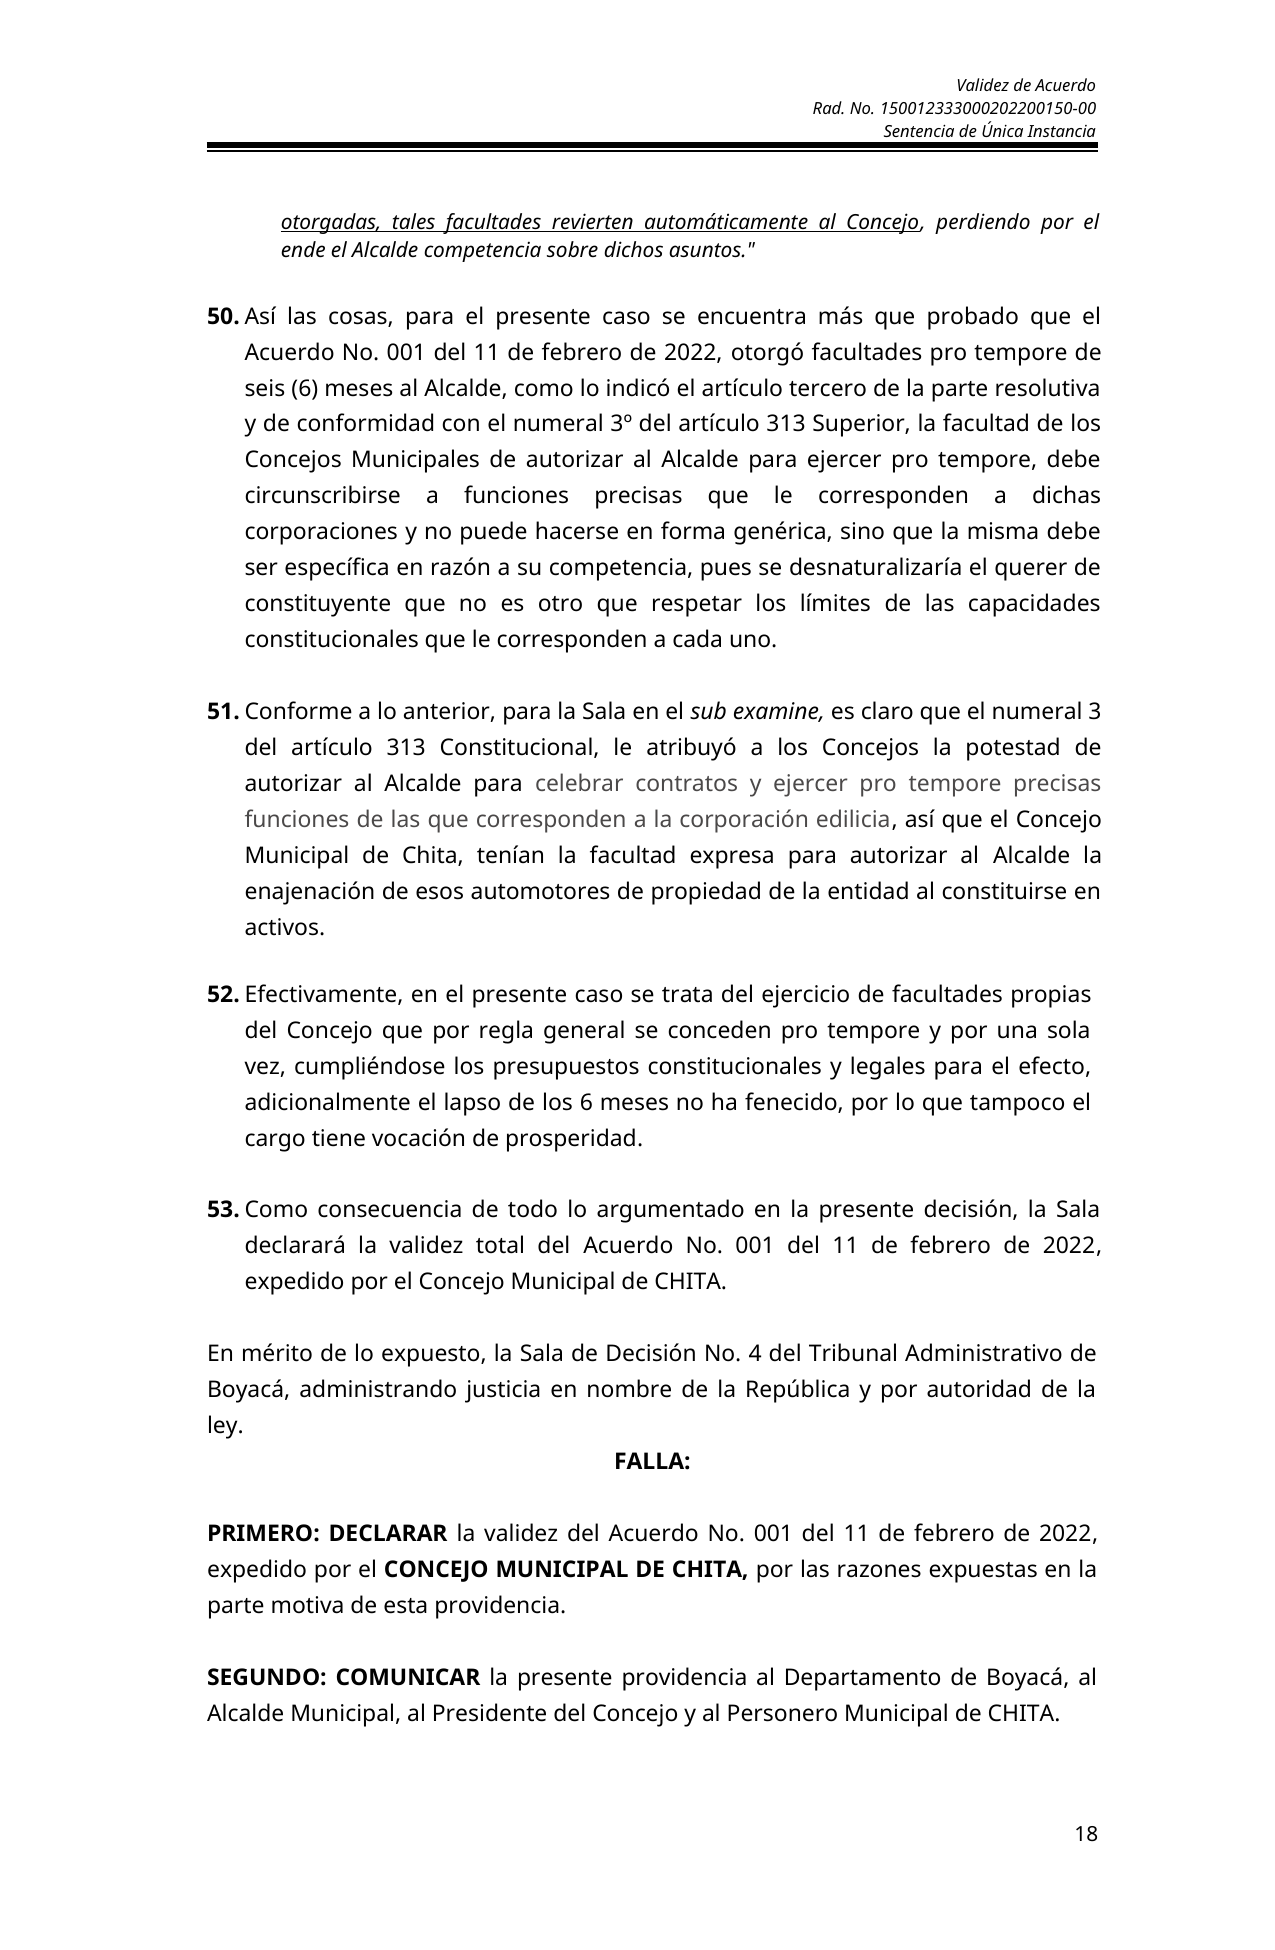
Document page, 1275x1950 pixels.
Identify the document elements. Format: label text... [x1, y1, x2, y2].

list Así las cosas, para el presente caso se encuentra más que probado que el Acuerdo No. 001 del 11 de febrero de 2022, otorgó facultades pro tempore de seis (6) meses al Alcalde, como lo indicó el artículo tercero de la parte resolutiva y de conformidad con el numeral 3º del artículo 313 Superior, la facultad de los Concejos Municipales de autorizar al Alcalde para ejercer pro tempore, debe circunscribirse a funciones precisas que le corresponden a dichas corporaciones y no puede hacerse en forma genérica, sino que la misma debe ser específica en razón a su competencia, pues se desnaturalizaría el querer de constituyente que no es otro que respetar los límites de las capacidades constitucionales que le corresponden a cada uno. [207, 299, 1102, 654]
text FALLA: [207, 1445, 1098, 1476]
text PRIMERO: DECLARAR la validez del Acuerdo No. 001 del 11 de febrero de 2022, expedido por el CONCEJO MUNICIPAL DE CHITA, por las razones expuestas en la parte motiva de esta providencia. [207, 1517, 1098, 1620]
list Como consecuencia de todo lo argumentado en la presente decisión, la Sala declarará la validez total del Acuerdo No. 001 del 11 de febrero de 2022, expedido por el Concejo Municipal de CHITA. [207, 1193, 1102, 1296]
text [281, 207, 1102, 264]
list Conforme a lo anterior, para la Sala en el sub examine, es claro que el numeral 3 del artículo 313 Constitucional, le atribuyó a los Concejos la potestad de autorizar al Alcalde para celebrar contratos y ejercer pro tempore precisas funciones de las que corresponden a la corporación edilicia, así que el Concejo Municipal de Chita, tenían la facultad expresa para autorizar al Alcalde la enajenación de esos automotores de propiedad de la entidad al constituirse en activos. [207, 695, 1102, 942]
text SEGUNDO: COMUNICAR la presente providencia al Departamento de Boyacá, al Alcalde Municipal, al Presidente del Concejo y al Personero Municipal de CHITA. [207, 1661, 1098, 1728]
list Efectivamente, en el presente caso se trata del ejercicio de facultades propias del Concejo que por regla general se conceden pro tempore y por una sola vez, cumpliéndose los presupuestos constitucionales y legales para el efecto, adicionalmente el lapso de los 6 meses no ha fenecido, por lo que tampoco el cargo tiene vocación de prosperidad. [207, 978, 1092, 1153]
text En mérito de lo expuesto, la Sala de Decisión No. 4 del Tribunal Administrativo de Boyacá, administrando justicia en nombre de la República y por autoridad de la ley. [207, 1337, 1098, 1440]
